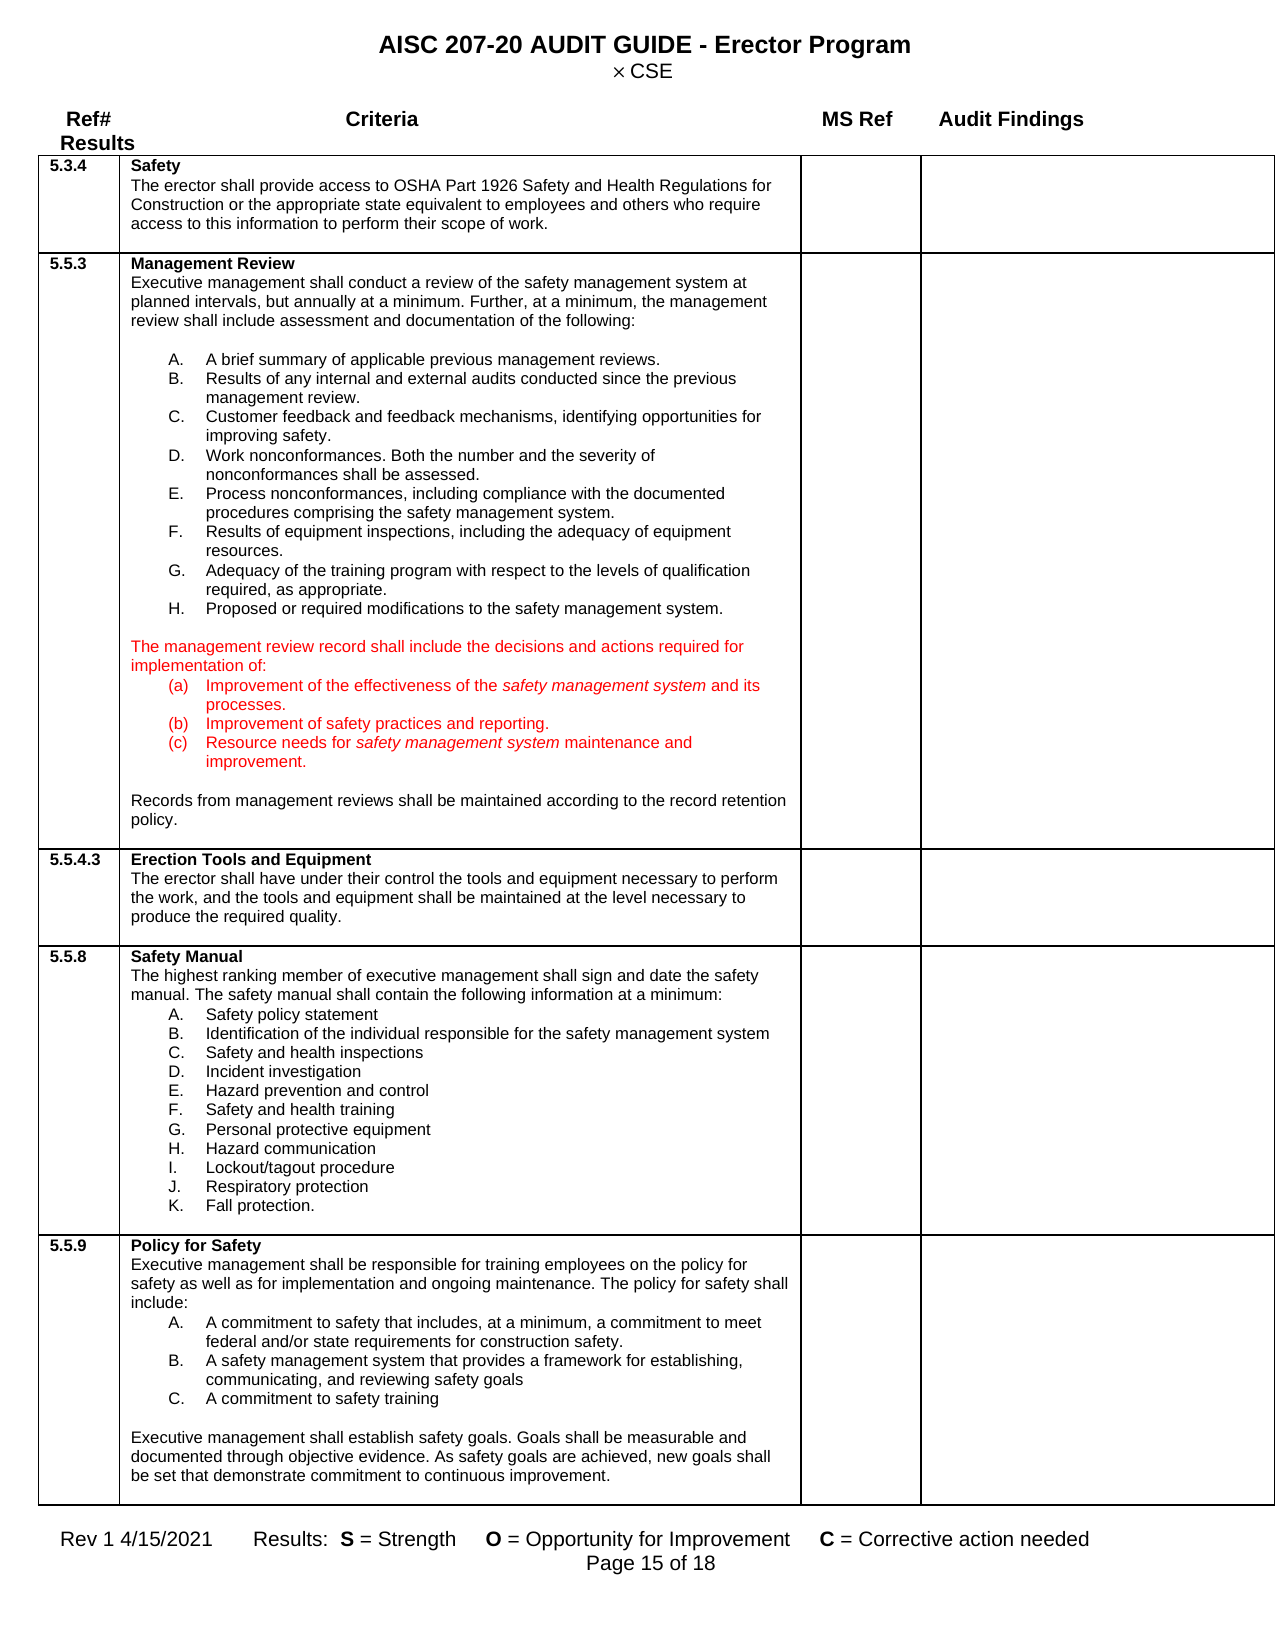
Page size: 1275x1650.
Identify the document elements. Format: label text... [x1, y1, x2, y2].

table_cell [922, 156, 1274, 252]
table_cell [922, 254, 1274, 848]
table_cell [802, 947, 920, 1234]
table_cell [802, 850, 920, 945]
table_cell [802, 1236, 920, 1504]
table_cell 5.5.9 [39, 1236, 119, 1504]
table_cell Erection Tools and Equipment The erector shall have under their control the tools and equipment necessary to perform the work, and the tools and equipment shall be maintained at the level necessary to produce the required quality. [120, 850, 800, 945]
table_cell Policy for Safety Executive management shall be responsible for training employees on the policy for safety as well as for implementation and ongoing maintenance. The policy for safety shall include: A commitment to safety that includes, at a minimum, a commitment to meet federal and/or state requirements for construction safety. A safety management system that provides a framework for establishing, communicating, and reviewing safety goals A commitment to safety training Executive management shall establish safety goals. Goals shall be measurable and documented through objective evidence. As safety goals are achieved, new goals shall be set that demonstrate commitment to continuous improvement. [120, 1236, 800, 1504]
table_cell 5.3.4 [39, 156, 119, 252]
table_cell [922, 850, 1274, 945]
table_cell [922, 1236, 1274, 1504]
table_cell 5.5.3 [39, 254, 119, 848]
table_cell 5.5.8 [39, 947, 119, 1234]
table_cell [802, 156, 920, 252]
table_cell [802, 254, 920, 848]
table_cell Safety Manual The highest ranking member of executive management shall sign and date the safety manual. The safety manual shall contain the following information at a minimum: Safety policy statement Identification of the individual responsible for the safety management system Safety and health inspections Incident investigation Hazard prevention and control Safety and health training Personal protective equipment Hazard communication Lockout/tagout procedure Respiratory protection Fall protection. [120, 947, 800, 1234]
table_cell Safety The erector shall provide access to OSHA Part 1926 Safety and Health Regulations for Construction or the appropriate state equivalent to employees and others who require access to this information to perform their scope of work. [120, 156, 800, 252]
table_cell 5.5.4.3 [39, 850, 119, 945]
table_cell Management Review Executive management shall conduct a review of the safety management system at planned intervals, but annually at a minimum. Further, at a minimum, the management review shall include assessment and documentation of the following: A brief summary of applicable previous management reviews. Results of any internal and external audits conducted since the previous management review. Customer feedback and feedback mechanisms, identifying opportunities for improving safety. Work nonconformances. Both the number and the severity of nonconformances shall be assessed. Process nonconformances, including compliance with the documented procedures comprising the safety management system. Results of equipment inspections, including the adequacy of equipment resources. Adequacy of the training program with respect to the levels of qualification required, as appropriate. Proposed or required modifications to the safety management system. The management review record shall include the decisions and actions required for implementation of: Improvement of the effectiveness of the safety management system and its processes. Improvement of safety practices and reporting. Resource needs for safety management system maintenance and improvement. Records from management reviews shall be maintained according to the record retention policy. [120, 254, 800, 848]
table_cell [922, 947, 1274, 1234]
